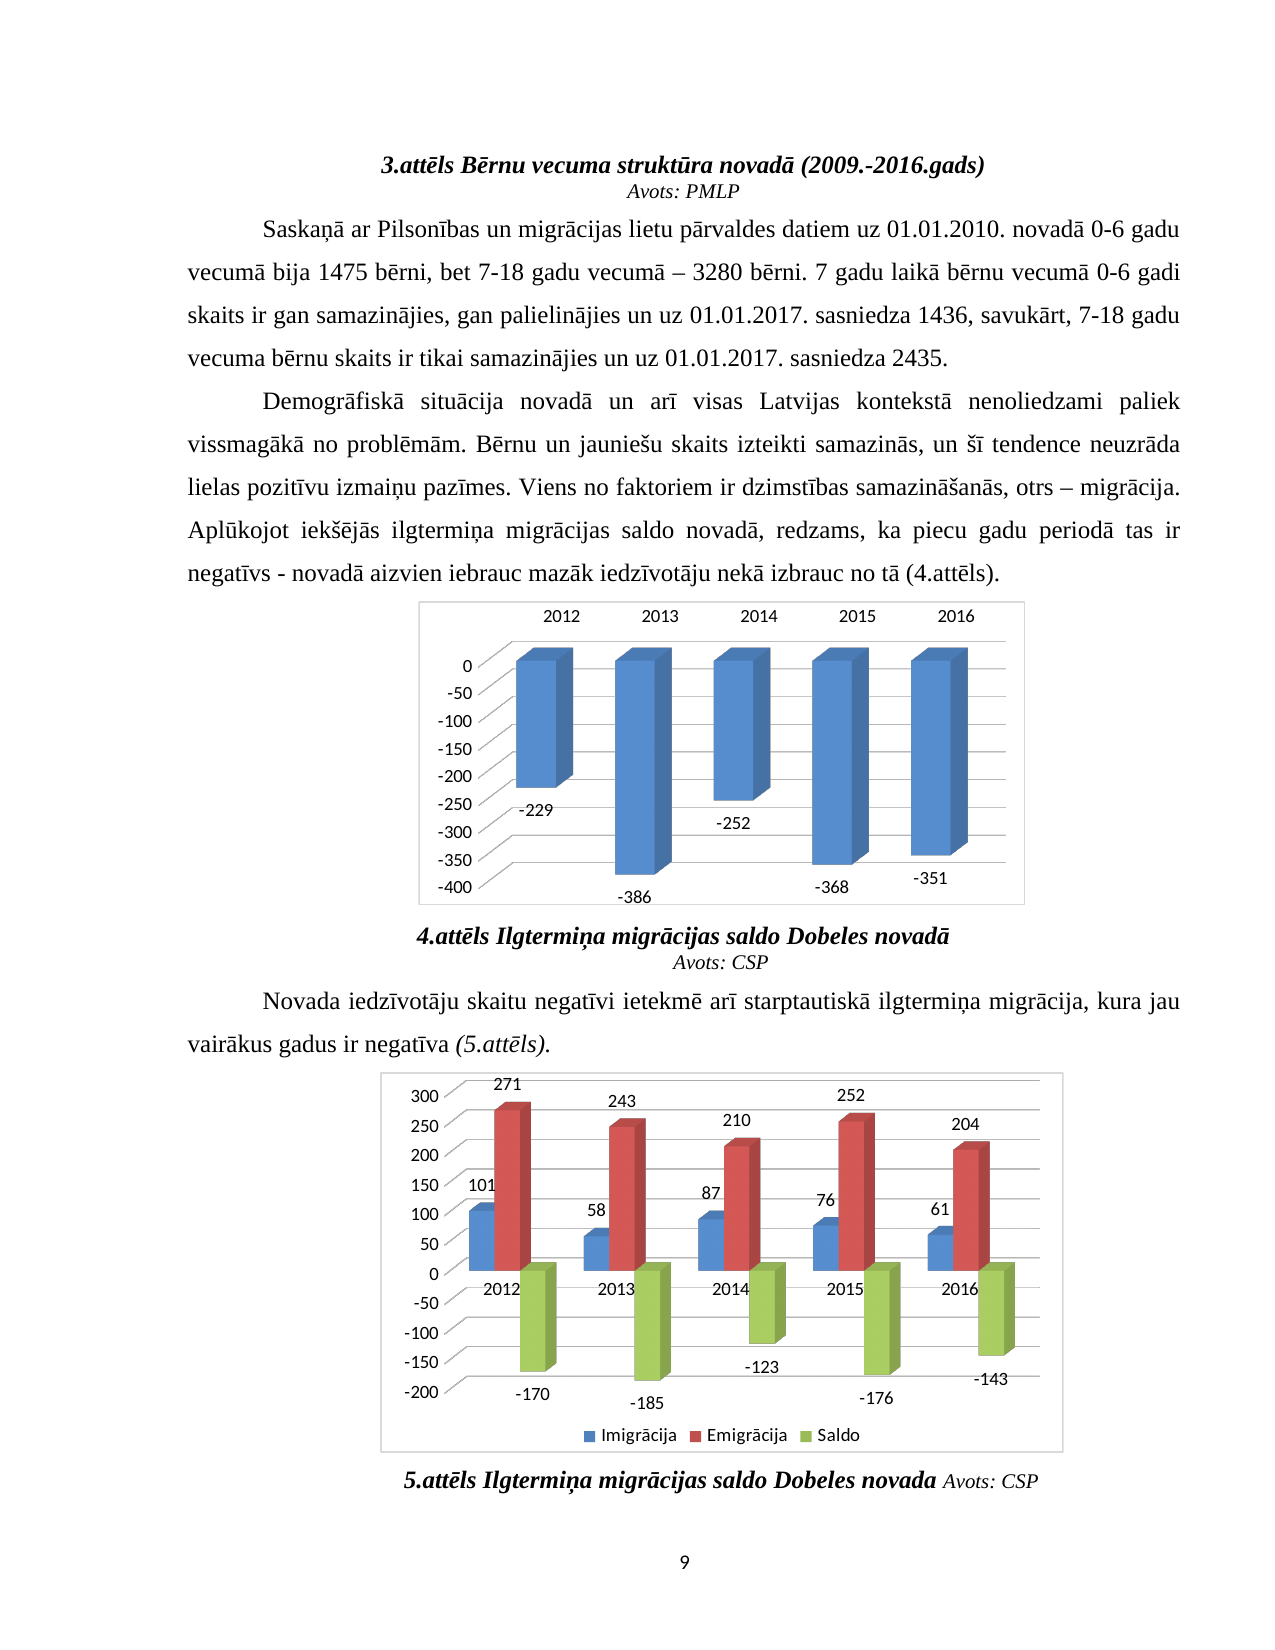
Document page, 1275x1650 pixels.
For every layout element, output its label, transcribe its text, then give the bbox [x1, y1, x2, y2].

text 3.attēls Bērnu vecuma struktūra novadā (2009.-2016.gads) [187, 150, 1181, 179]
text Avots: CSP [187, 950, 1181, 974]
text Demogrāfiskā situācija novadā un arī visas Latvijas kontekstā nenoliedzami paliek vissmagākā no problēmām. Bērnu un jauniešu skaits izteikti samazinās, un šī tendence neuzrāda lielas pozitīvu izmaiņu pazīmes. Viens no faktoriem ir dzimstības samazināšanās, otrs – migrācija. Aplūkojot iekšējās ilgtermiņa migrācijas saldo novadā, redzams, ka piecu gadu periodā tas ir negatīvs - novadā aizvien iebrauc mazāk iedzīvotāju nekā izbrauc no tā (4.attēls). [187, 386, 1181, 587]
text Avots: PMLP [187, 179, 1181, 203]
text Saskaņā ar Pilsonības un migrācijas lietu pārvaldes datiem uz 01.01.2010. novadā 0-6 gadu vecumā bija 1475 bērni, bet 7-18 gadu vecumā – 3280 bērni. 7 gadu laikā bērnu vecumā 0-6 gadi skaits ir gan samazinājies, gan palielinājies un uz 01.01.2017. sasniedza 1436, savukārt, 7-18 gadu vecuma bērnu skaits ir tikai samazinājies un uz 01.01.2017. sasniedza 2435. [187, 214, 1181, 372]
text 4.attēls Ilgtermiņa migrācijas saldo Dobeles novadā [187, 921, 1181, 950]
text 5.attēls Ilgtermiņa migrācijas saldo Dobeles novada Avots: CSP [187, 1466, 1181, 1494]
text Novada iedzīvotāju skaitu negatīvi ietekmē arī starptautiskā ilgtermiņa migrācija, kura jau vairākus gadus ir negatīva (5.attēls). [187, 986, 1181, 1058]
